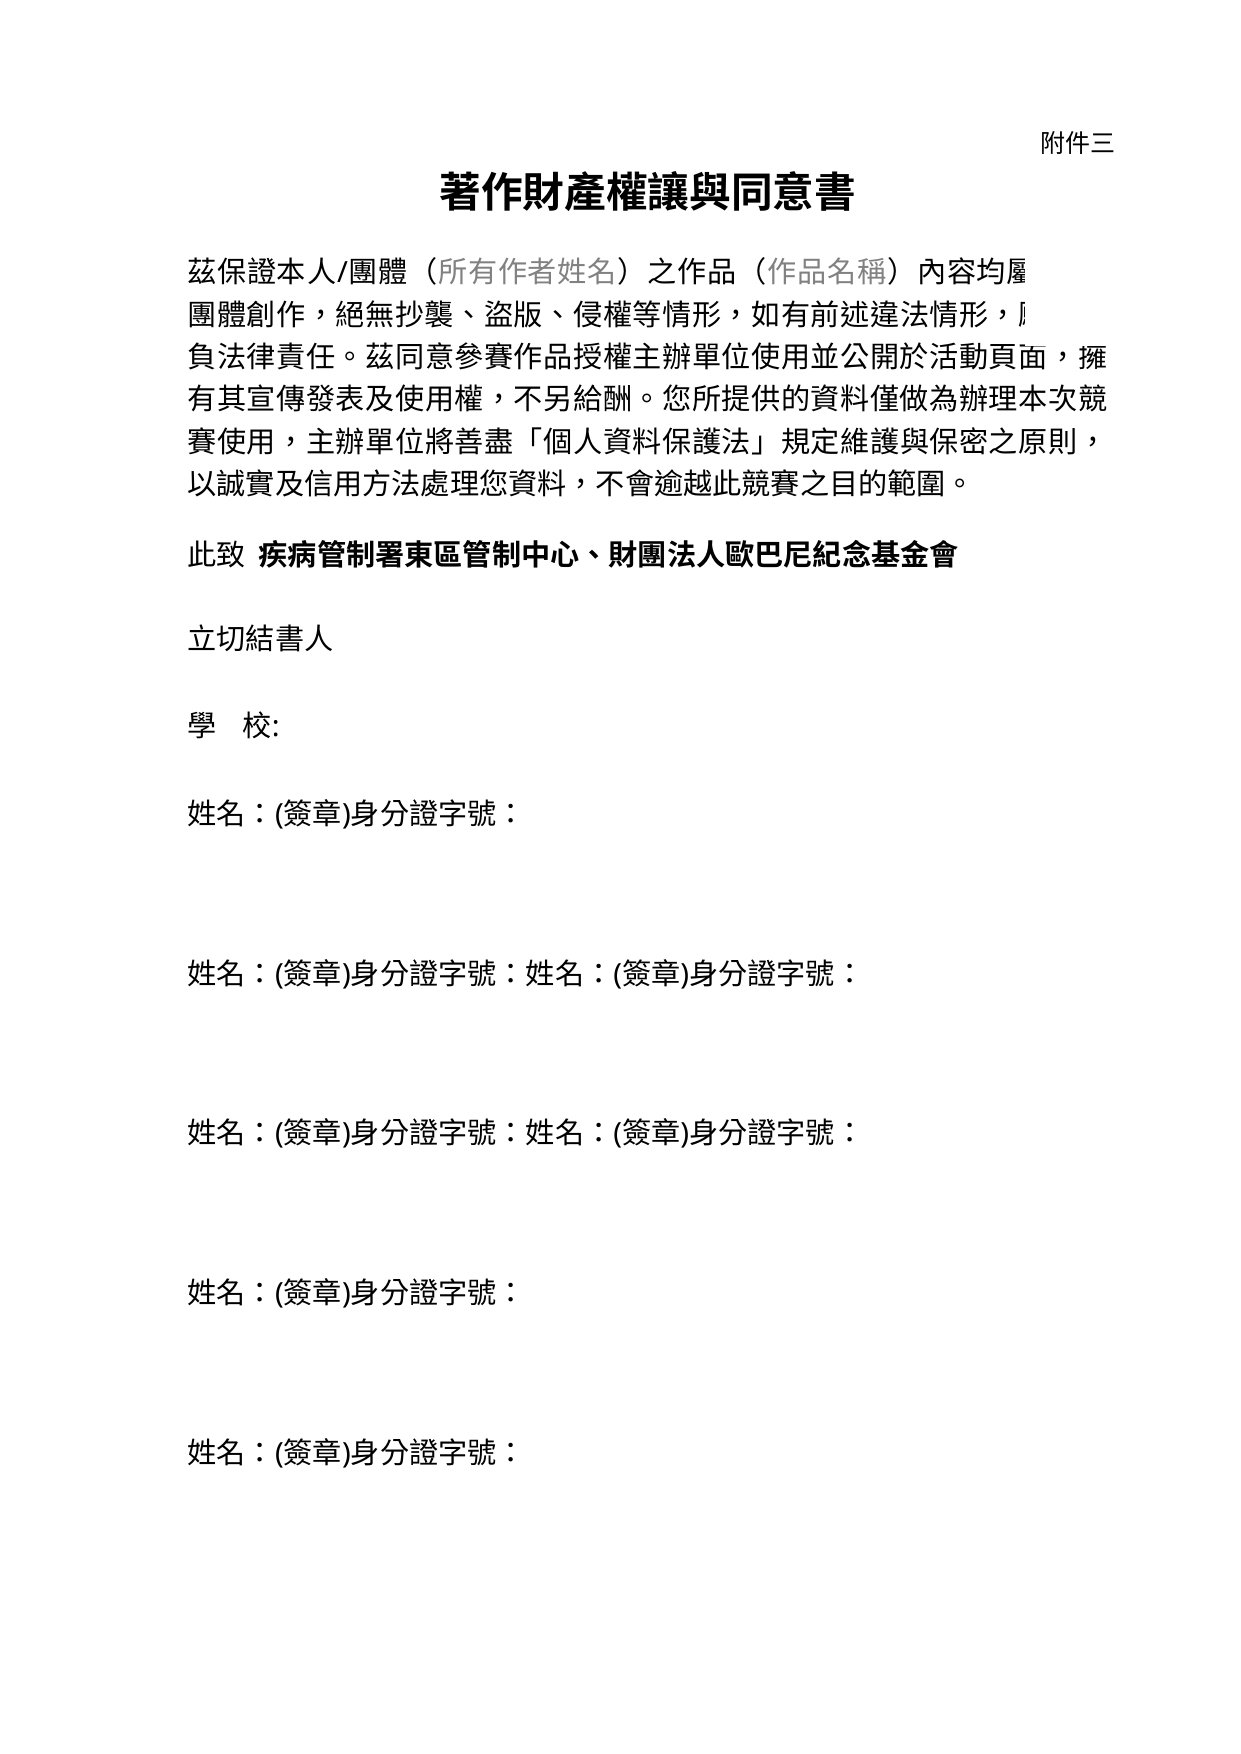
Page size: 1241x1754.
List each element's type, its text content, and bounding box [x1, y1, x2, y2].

text 此致 疾病管制署東區管制中心、財團法人歐巴尼紀念基金會 [187, 532, 1107, 574]
text 姓名：(簽章)身分證字號： [187, 774, 1107, 849]
text 姓名：(簽章)身分證字號： [187, 1413, 1107, 1488]
text 學 校: [187, 687, 1107, 762]
text 立切結書人 [187, 599, 1107, 674]
text 姓名：(簽章)身分證字號：姓名：(簽章)身分證字號： [187, 934, 1107, 1009]
text 姓名：(簽章)身分證字號： [187, 1254, 1107, 1329]
text 姓名：(簽章)身分證字號：姓名：(簽章)身分證字號： [187, 1094, 1107, 1169]
text 著作財產權讓與同意書 [187, 159, 1025, 220]
text 茲保證本人/團體（所有作者姓名）之作品（作品名稱）內容均屬本人/團體創作，絕無抄襲、盜版、侵權等情形，如有前述違法情形，願意自負法律責任。茲同意參賽作品授權主辦單位使用並公開於活動頁面，擁有其宣傳發表及使用權，不另給酬。您所提供的資料僅做為辦理本次競賽使用，主辦單位將善盡「個人資料保護法」規定維護與保密之原則，以誠實及信用方法處理您資料，不會逾越此競賽之目的範圍。 [187, 249, 1107, 503]
